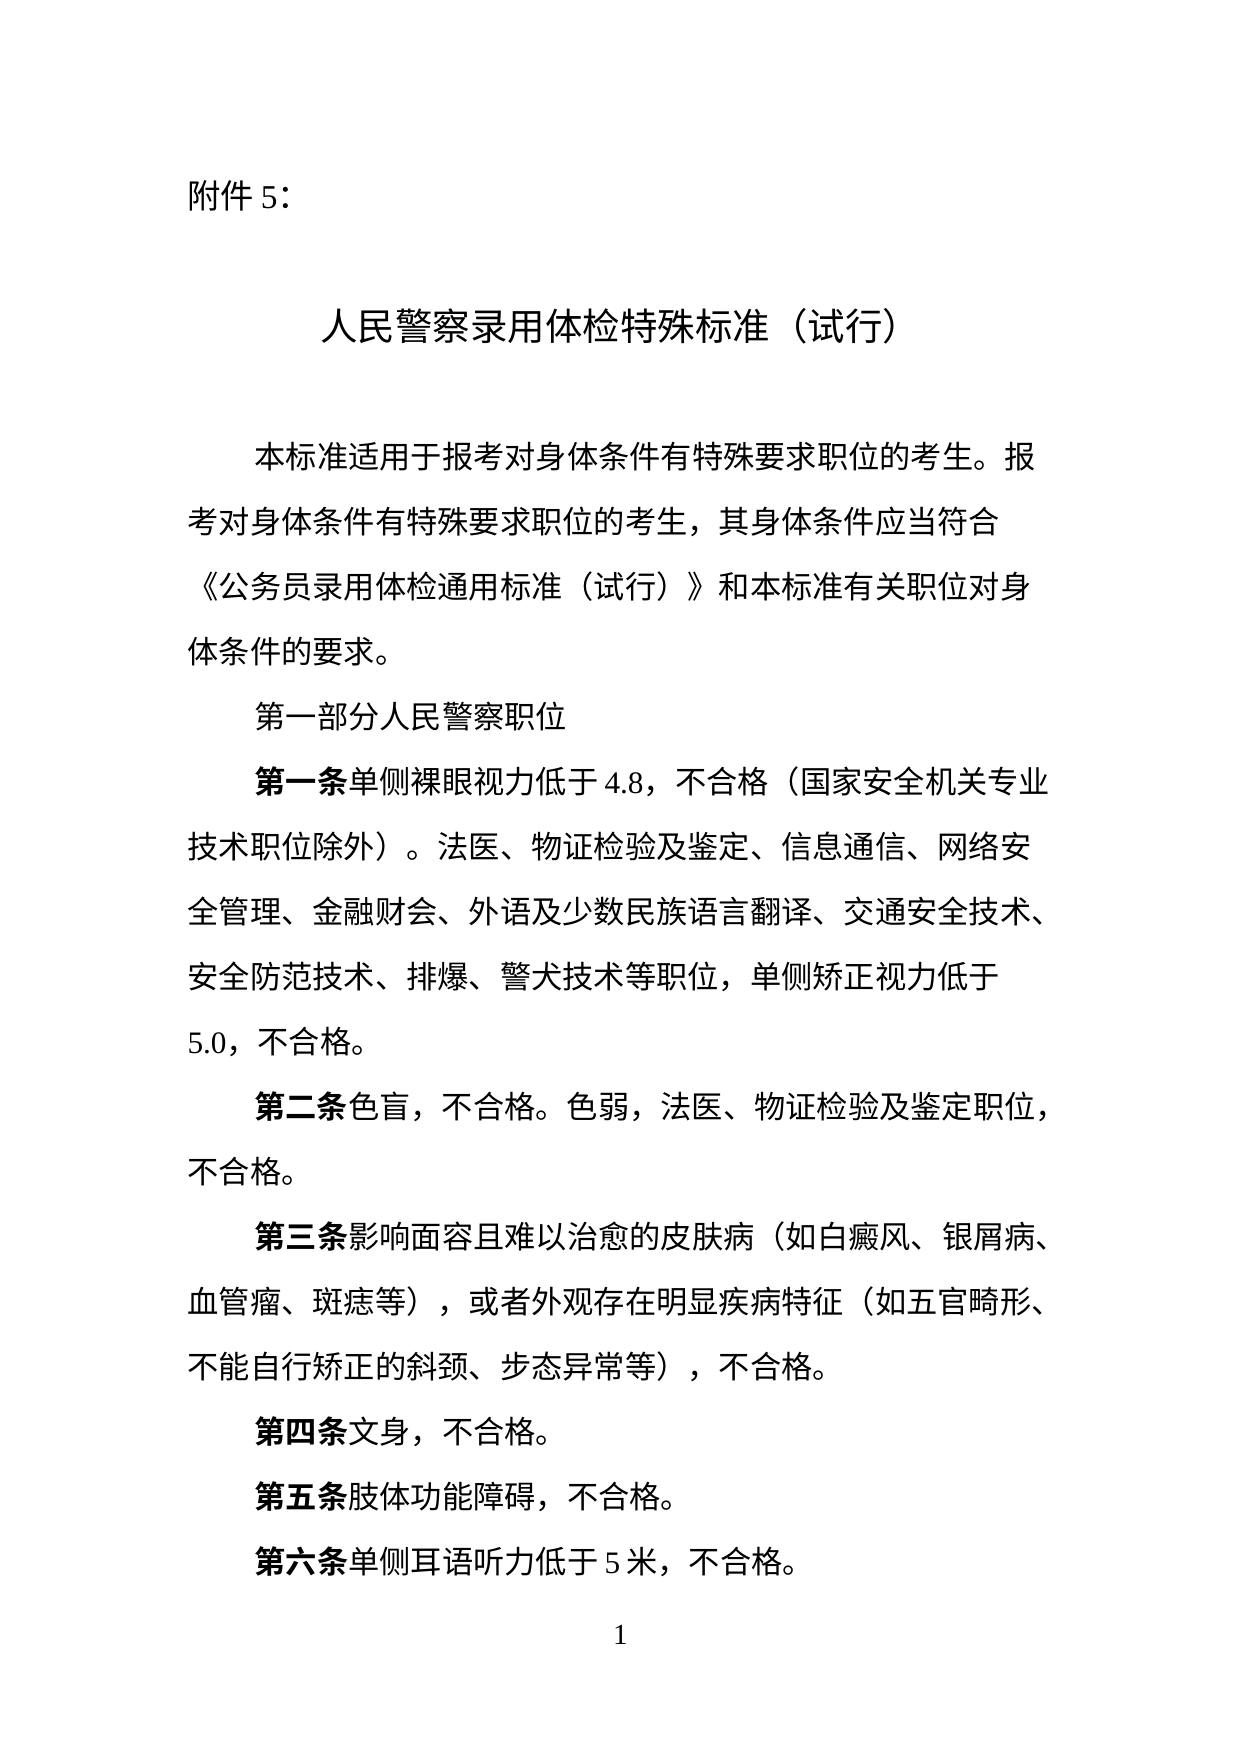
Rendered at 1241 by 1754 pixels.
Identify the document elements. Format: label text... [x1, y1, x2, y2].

text 人民警察录用体检特殊标准（试行） [187, 292, 1053, 357]
text 第三条影响面容且难以治愈的皮肤病（如白癜风、银屑病、血管瘤、斑痣等），或者外观存在明显疾病特征（如五官畸形、不能自行矫正的斜颈、步态异常等），不合格。 [187, 1202, 1053, 1397]
text 第一部分人民警察职位 [187, 682, 1053, 747]
text 第二条色盲，不合格。色弱，法医、物证检验及鉴定职位，不合格。 [187, 1072, 1053, 1202]
text 第五条肢体功能障碍，不合格。 [187, 1462, 1053, 1527]
text 第六条单侧耳语听力低于5米，不合格。 [187, 1527, 1053, 1592]
text 附件5： [187, 162, 1053, 227]
text 本标准适用于报考对身体条件有特殊要求职位的考生。报考对身体条件有特殊要求职位的考生，其身体条件应当符合《公务员录用体检通用标准（试行）》和本标准有关职位对身体条件的要求。 [187, 422, 1053, 682]
text 第四条文身，不合格。 [187, 1397, 1053, 1462]
text 第一条单侧裸眼视力低于4.8，不合格（国家安全机关专业技术职位除外）。法医、物证检验及鉴定、信息通信、网络安全管理、金融财会、外语及少数民族语言翻译、交通安全技术、安全防范技术、排爆、警犬技术等职位，单侧矫正视力低于5.0，不合格。 [187, 747, 1053, 1072]
